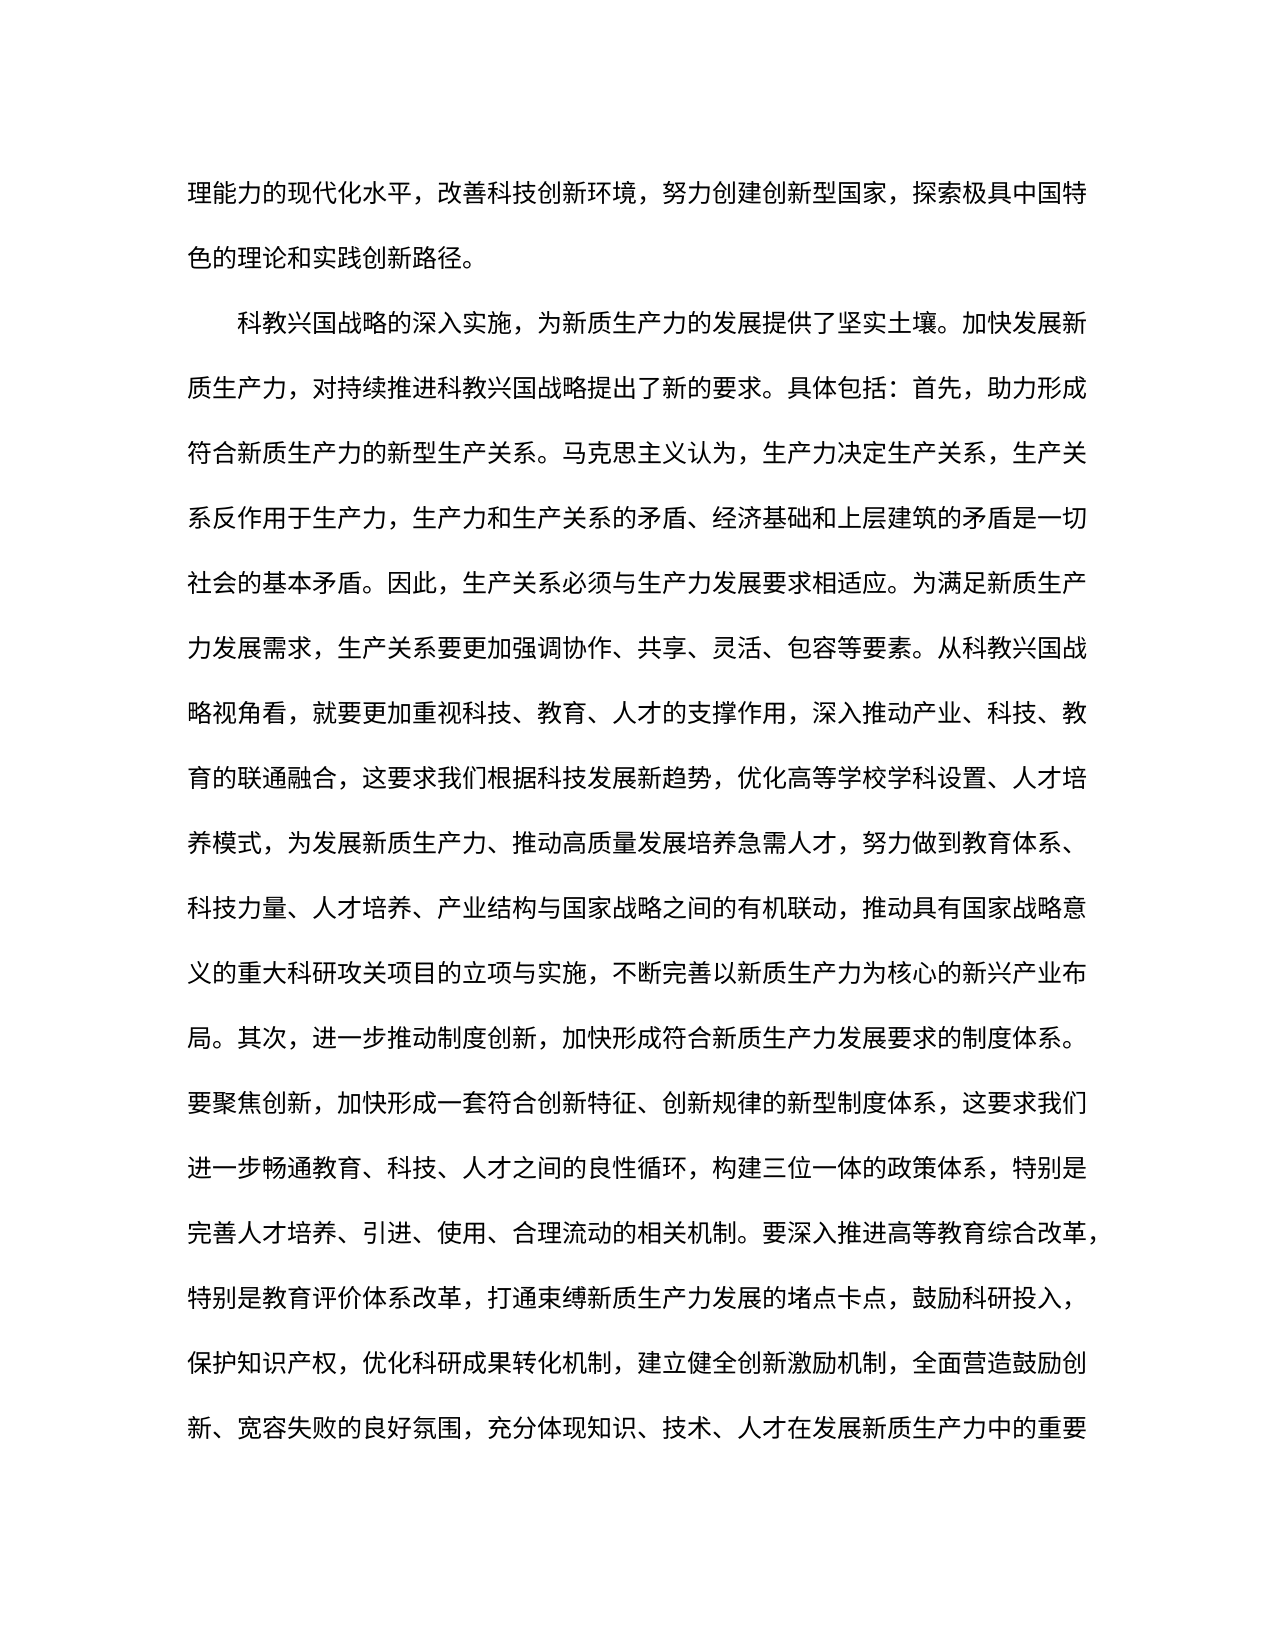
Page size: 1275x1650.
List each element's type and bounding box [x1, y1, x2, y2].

text [187, 159, 1087, 289]
text [187, 289, 1087, 1459]
